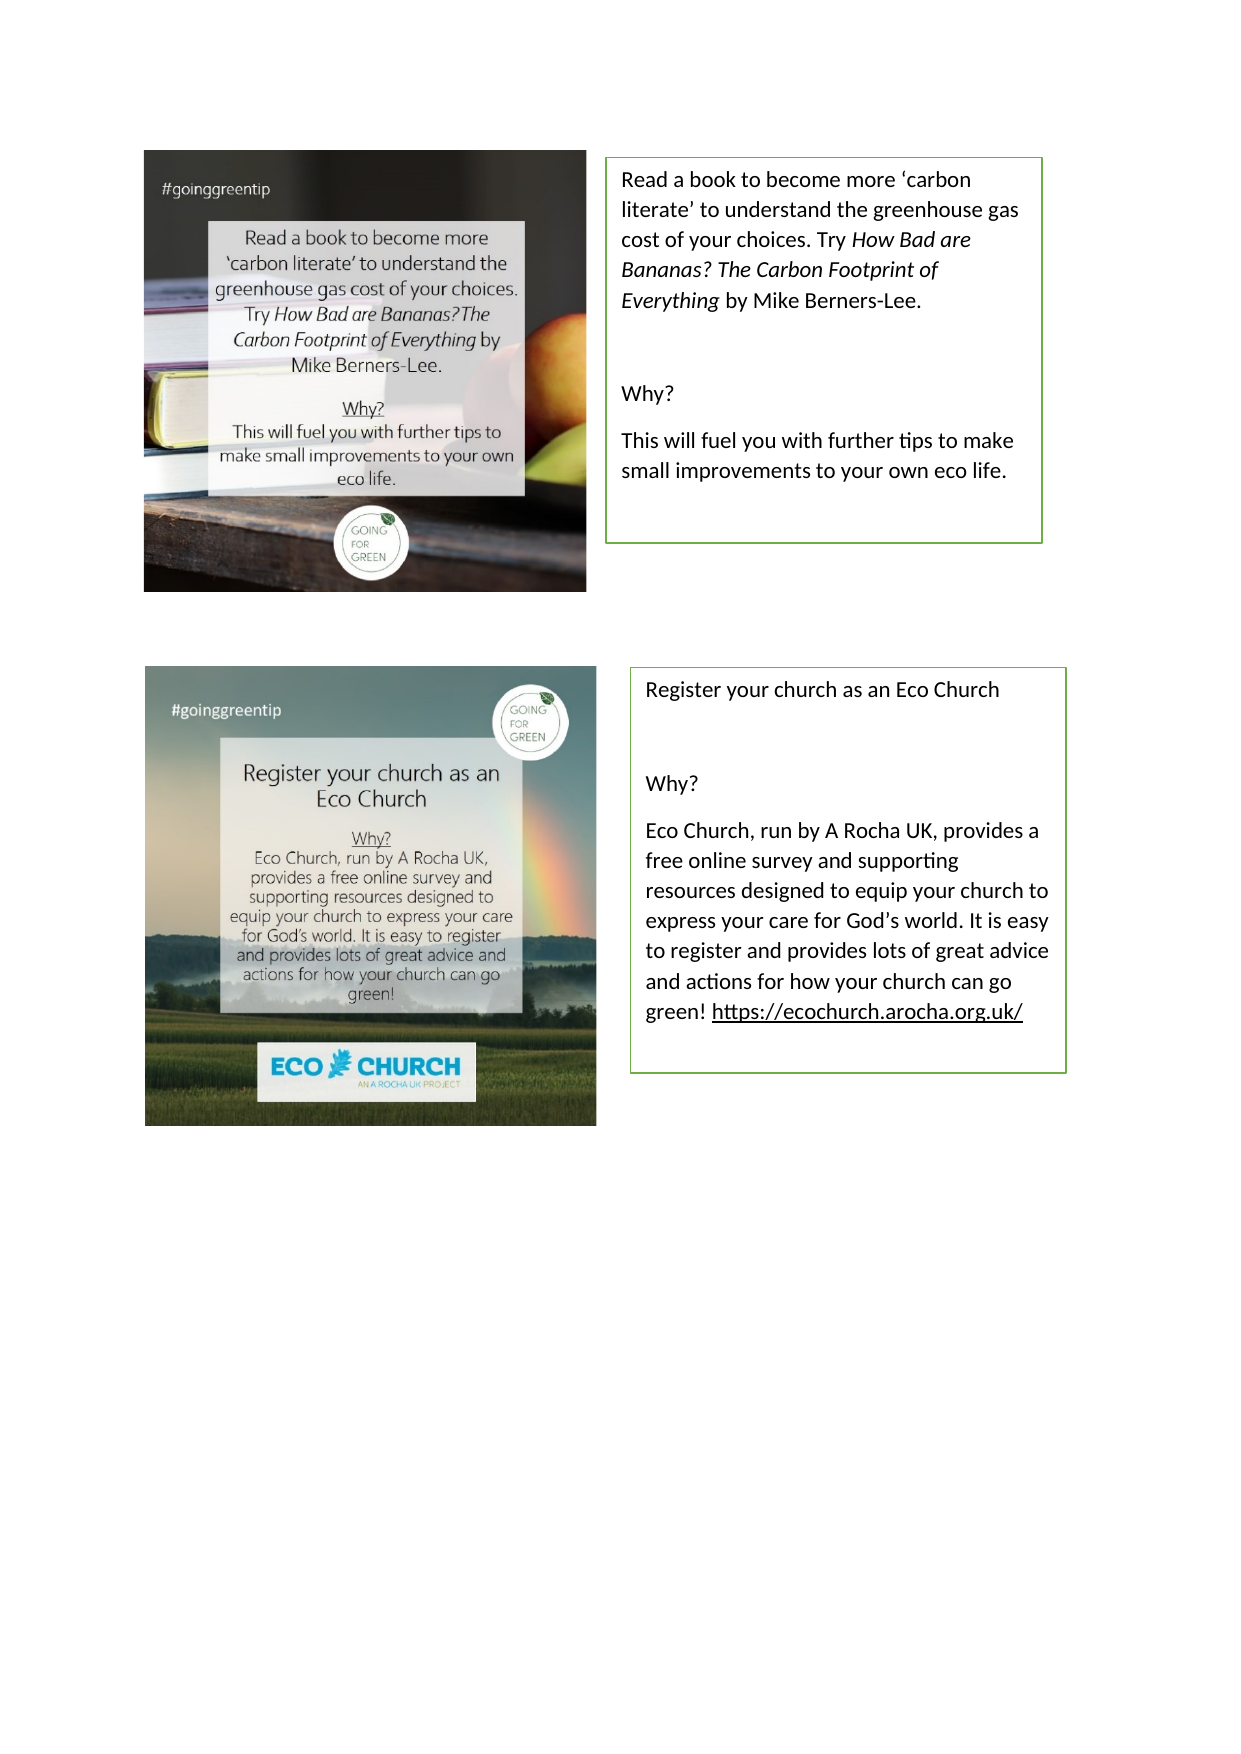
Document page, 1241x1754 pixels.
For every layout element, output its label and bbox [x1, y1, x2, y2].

picture [143, 150, 587, 592]
picture [145, 666, 597, 1126]
